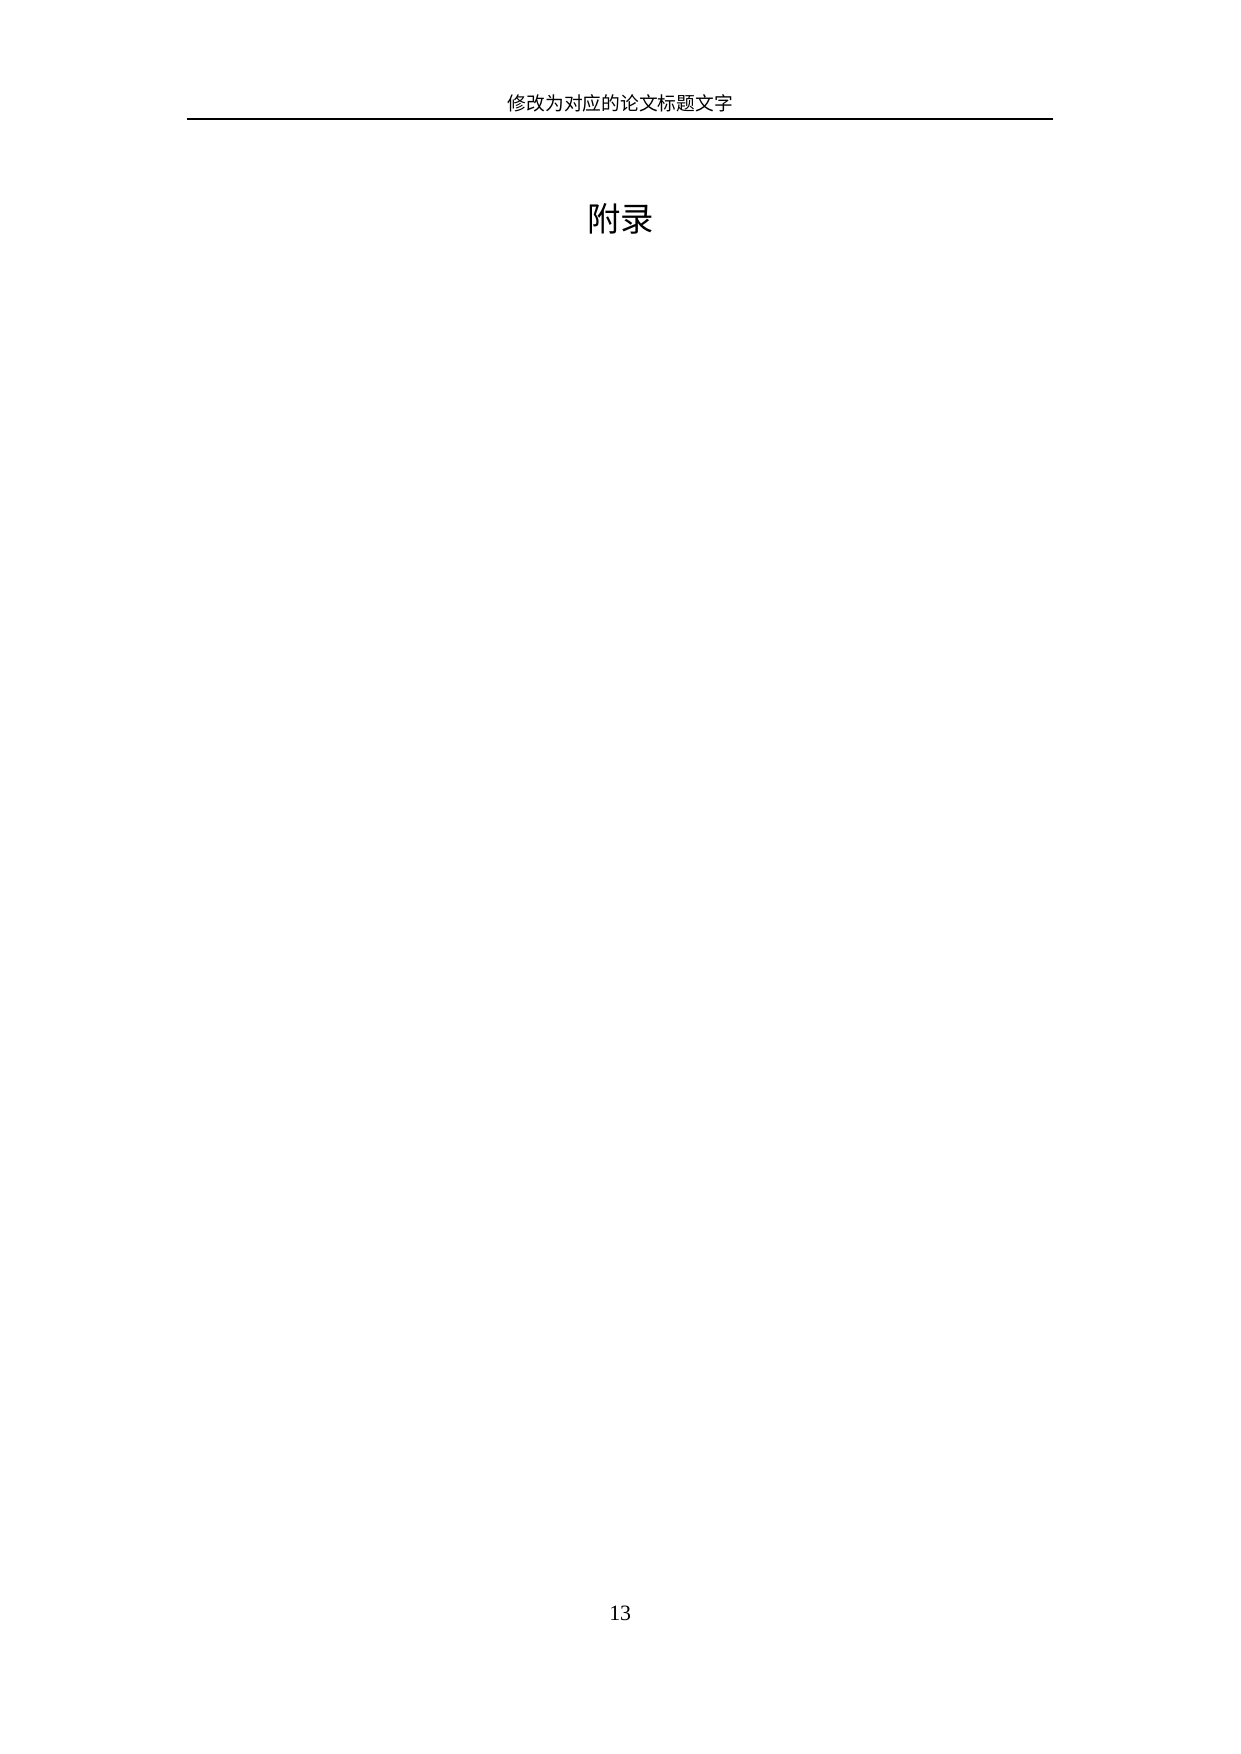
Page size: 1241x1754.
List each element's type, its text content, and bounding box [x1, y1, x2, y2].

subtitle 附录 [187, 193, 1053, 241]
